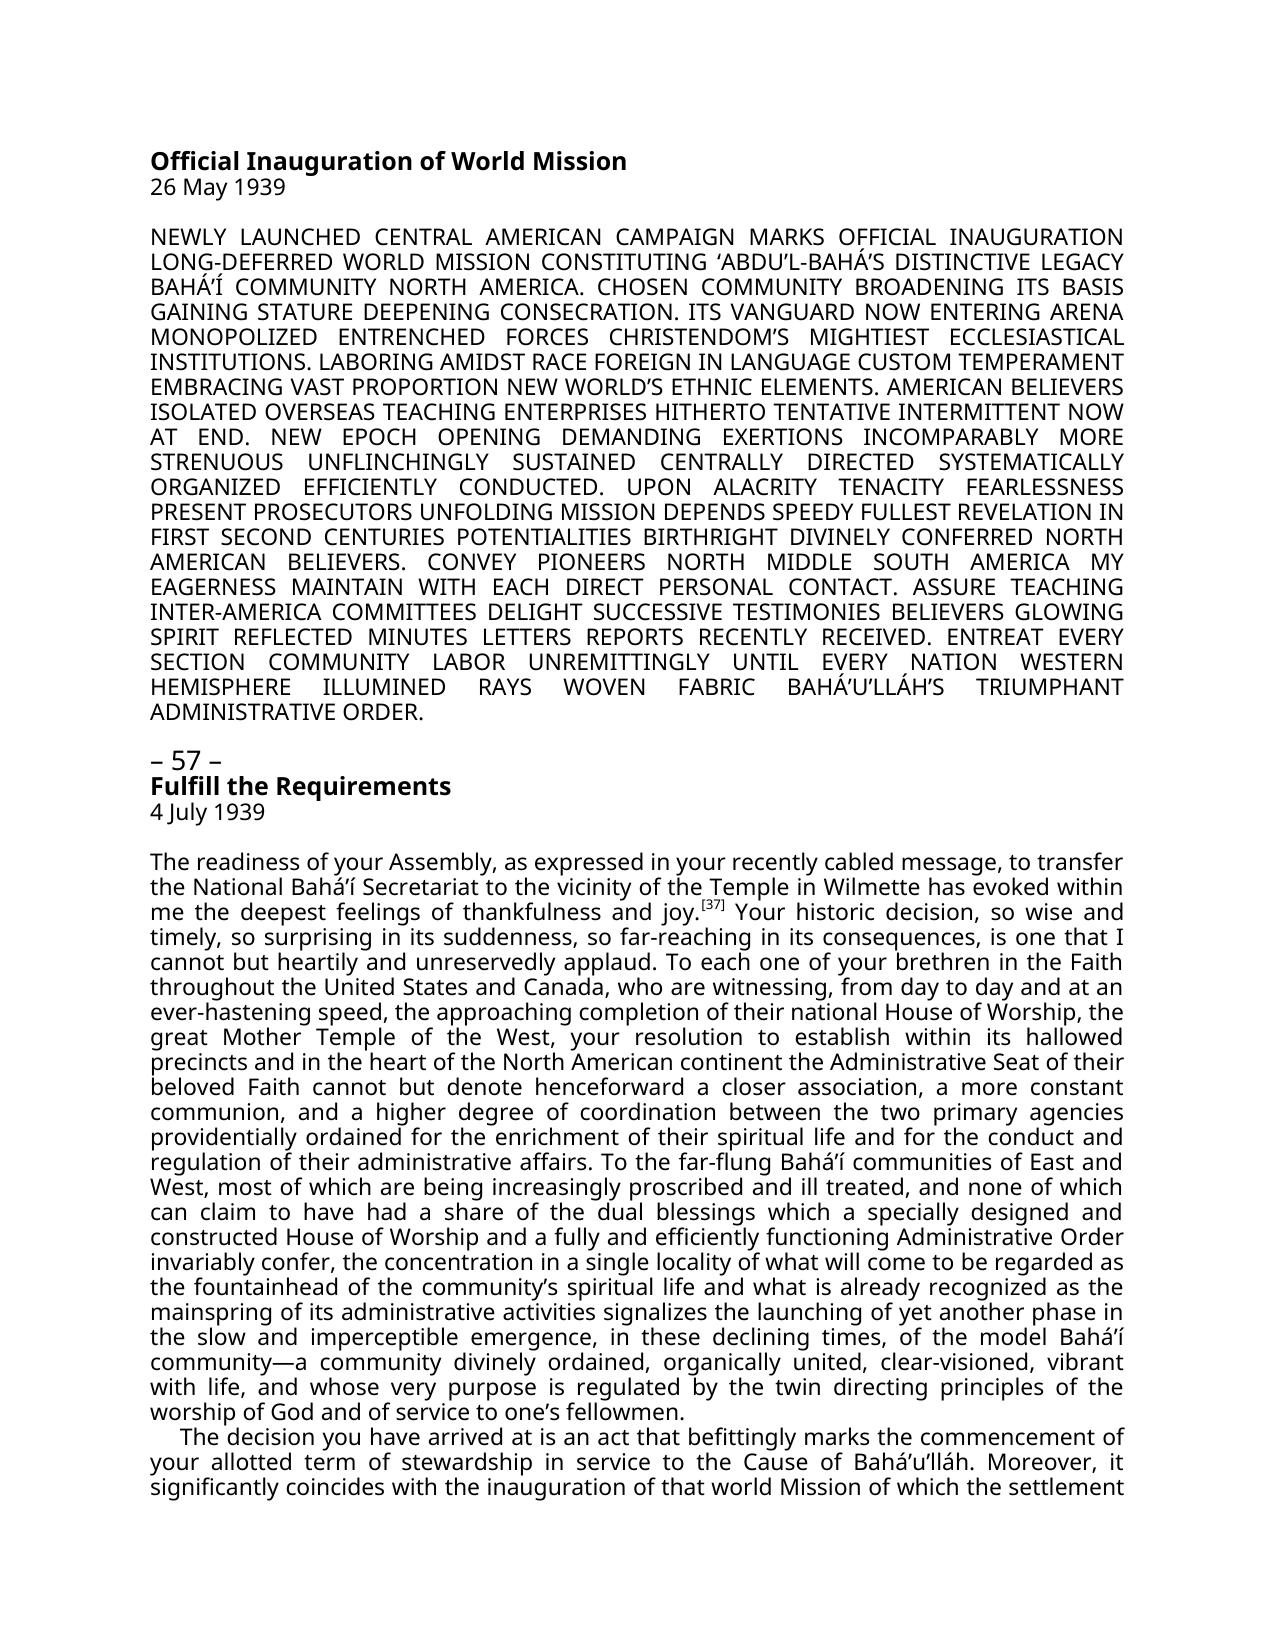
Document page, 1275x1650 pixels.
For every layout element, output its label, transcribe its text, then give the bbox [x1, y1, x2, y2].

text The readiness of your Assembly, as expressed in your recently cabled message, to transfer the National Bahá’í Secretariat to the vicinity of the Temple in Wilmette has evoked within me the deepest feelings of thankfulness and joy.[37] Your historic decision, so wise and timely, so surprising in its suddenness, so far-reaching in its consequences, is one that I cannot but heartily and unreservedly applaud. To each one of your brethren in the Faith throughout the United States and Canada, who are witnessing, from day to day and at an ever-hastening speed, the approaching completion of their national House of Worship, the great Mother Temple of the West, your resolution to establish within its hallowed precincts and in the heart of the North American continent the Administrative Seat of their beloved Faith cannot but denote henceforward a closer association, a more constant communion, and a higher degree of coordination between the two primary agencies providentially ordained for the enrichment of their spiritual life and for the conduct and regulation of their administrative affairs. To the far-flung Bahá’í communities of East and West, most of which are being increasingly proscribed and ill treated, and none of which can claim to have had a share of the dual blessings which a specially designed and constructed House of Worship and a fully and efficiently functioning Administrative Order invariably confer, the concentration in a single locality of what will come to be regarded as the fountainhead of the community’s spiritual life and what is already recognized as the mainspring of its administrative activities signalizes the launching of yet another phase in the slow and imperceptible emergence, in these declining times, of the model Bahá’í community—a community divinely ordained, organically united, clear-visioned, vibrant with life, and whose very purpose is regulated by the twin directing principles of the worship of God and of service to one’s fellowmen. [150, 850, 1125, 1425]
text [150, 1425, 1125, 1500]
text NEWLY LAUNCHED CENTRAL AMERICAN CAMPAIGN MARKS OFFICIAL INAUGURATION LONG-DEFERRED WORLD MISSION CONSTITUTING ‘ABDU’L-BAHÁ’S DISTINCTIVE LEGACY BAHÁ’Í COMMUNITY NORTH AMERICA. CHOSEN COMMUNITY BROADENING ITS BASIS GAINING STATURE DEEPENING CONSECRATION. ITS VANGUARD NOW ENTERING ARENA MONOPOLIZED ENTRENCHED FORCES CHRISTENDOM’S MIGHTIEST ECCLESIASTICAL INSTITUTIONS. LABORING AMIDST RACE FOREIGN IN LANGUAGE CUSTOM TEMPERAMENT EMBRACING VAST PROPORTION NEW WORLD’S ETHNIC ELEMENTS. AMERICAN BELIEVERS ISOLATED OVERSEAS TEACHING ENTERPRISES HITHERTO TENTATIVE INTERMITTENT NOW AT END. NEW EPOCH OPENING DEMANDING EXERTIONS INCOMPARABLY MORE STRENUOUS UNFLINCHINGLY SUSTAINED CENTRALLY DIRECTED SYSTEMATICALLY ORGANIZED EFFICIENTLY CONDUCTED. UPON ALACRITY TENACITY FEARLESSNESS PRESENT PROSECUTORS UNFOLDING MISSION DEPENDS SPEEDY FULLEST REVELATION IN FIRST SECOND CENTURIES POTENTIALITIES BIRTHRIGHT DIVINELY CONFERRED NORTH AMERICAN BELIEVERS. CONVEY PIONEERS NORTH MIDDLE SOUTH AMERICA MY EAGERNESS MAINTAIN WITH EACH DIRECT PERSONAL CONTACT. ASSURE TEACHING INTER-AMERICA COMMITTEES DELIGHT SUCCESSIVE TESTIMONIES BELIEVERS GLOWING SPIRIT REFLECTED MINUTES LETTERS REPORTS RECENTLY RECEIVED. ENTREAT EVERY SECTION COMMUNITY LABOR UNREMITTINGLY UNTIL EVERY NATION WESTERN HEMISPHERE ILLUMINED RAYS WOVEN FABRIC BAHÁ’U’LLÁH’S TRIUMPHANT ADMINISTRATIVE ORDER. [150, 225, 1125, 725]
